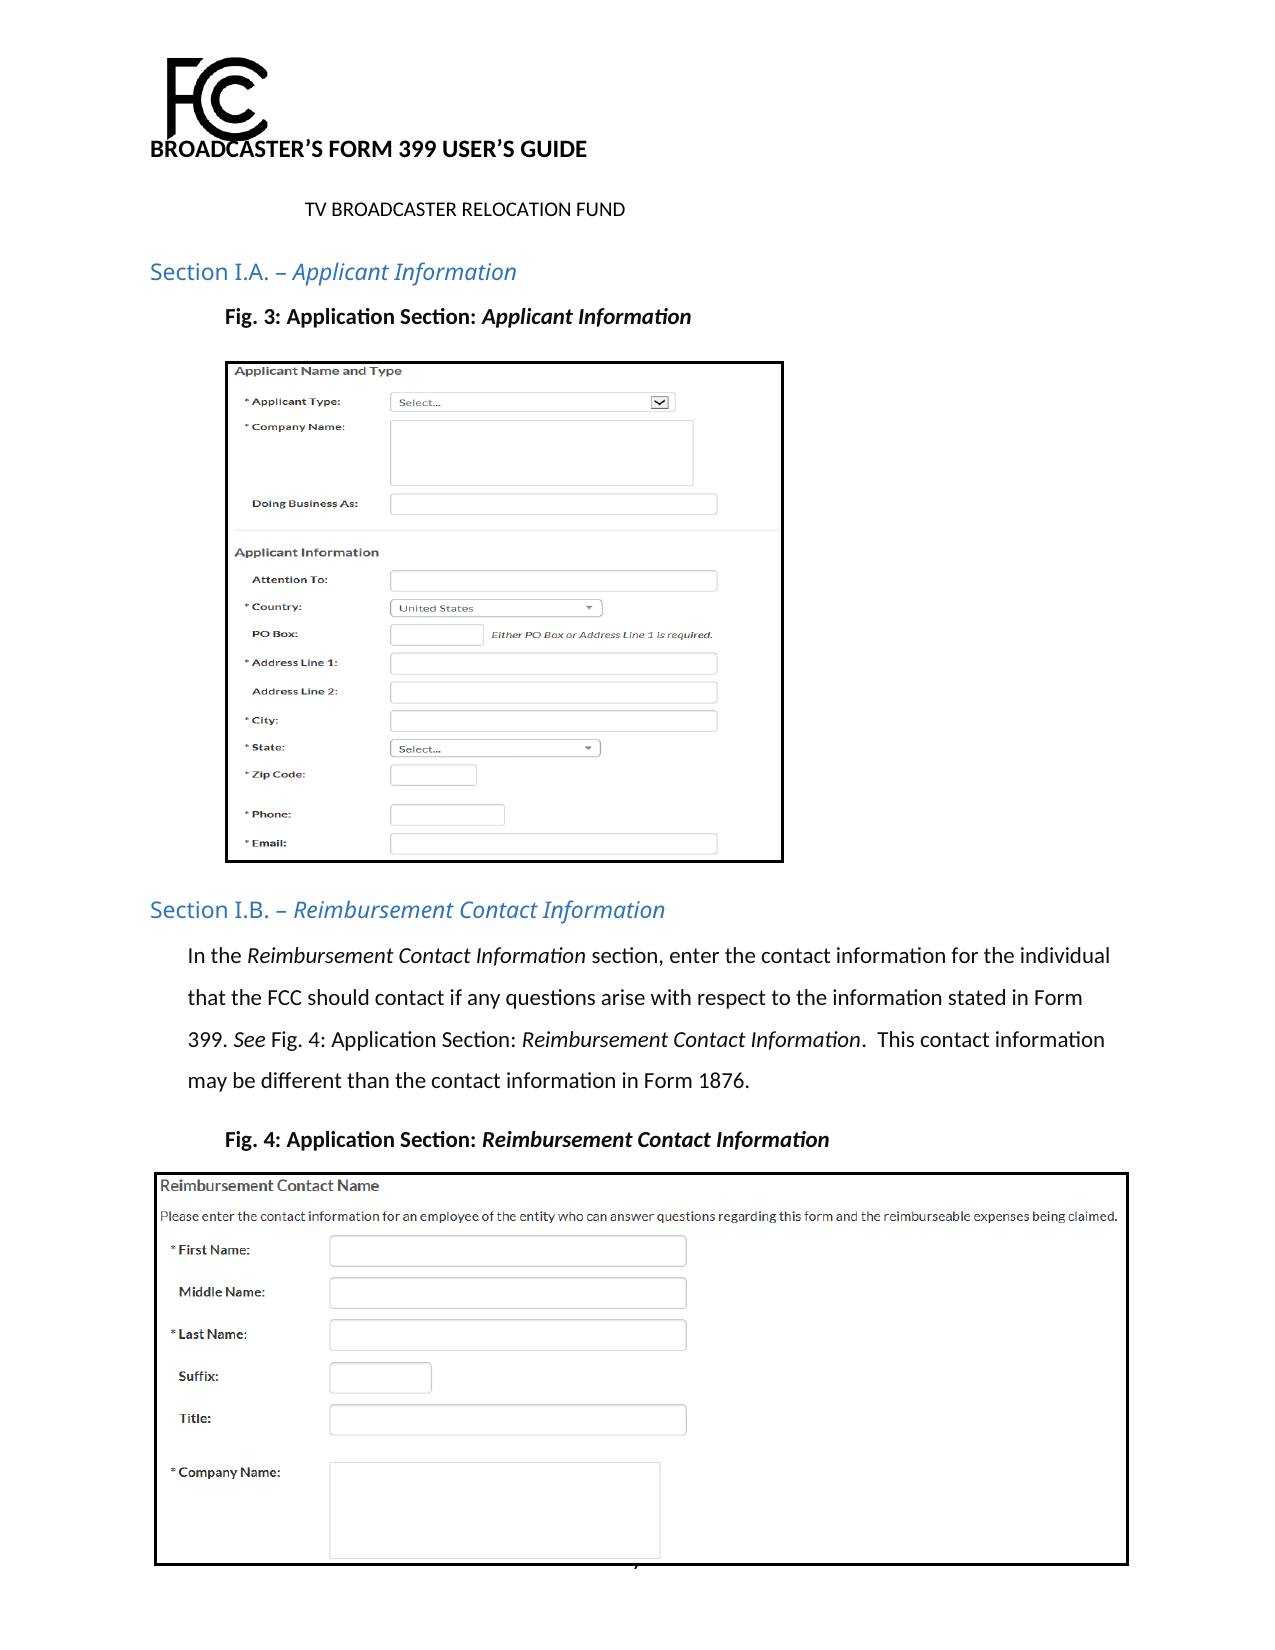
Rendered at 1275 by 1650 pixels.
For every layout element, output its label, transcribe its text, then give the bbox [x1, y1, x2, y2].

subtitle Section I.B. – Reimbursement Contact Information [150, 894, 1125, 925]
picture [157, 1175, 1126, 1562]
picture [164, 54, 268, 142]
text Fig. 4: Application Section: Reimbursement Contact Information [150, 1125, 1125, 1153]
subtitle Section I.A. – Applicant Information [150, 255, 1125, 287]
text Fig. 3: Application Section: Applicant Information [225, 302, 1125, 330]
picture [228, 364, 781, 860]
text In the Reimbursement Contact Information section, enter the contact information for the individual that the FCC should contact if any questions arise with respect to the information stated in Form 399. See Fig. 4: Application Section: Reimbursement Contact Information. This contact information may be different than the contact information in Form 1876. [187, 941, 1125, 1095]
